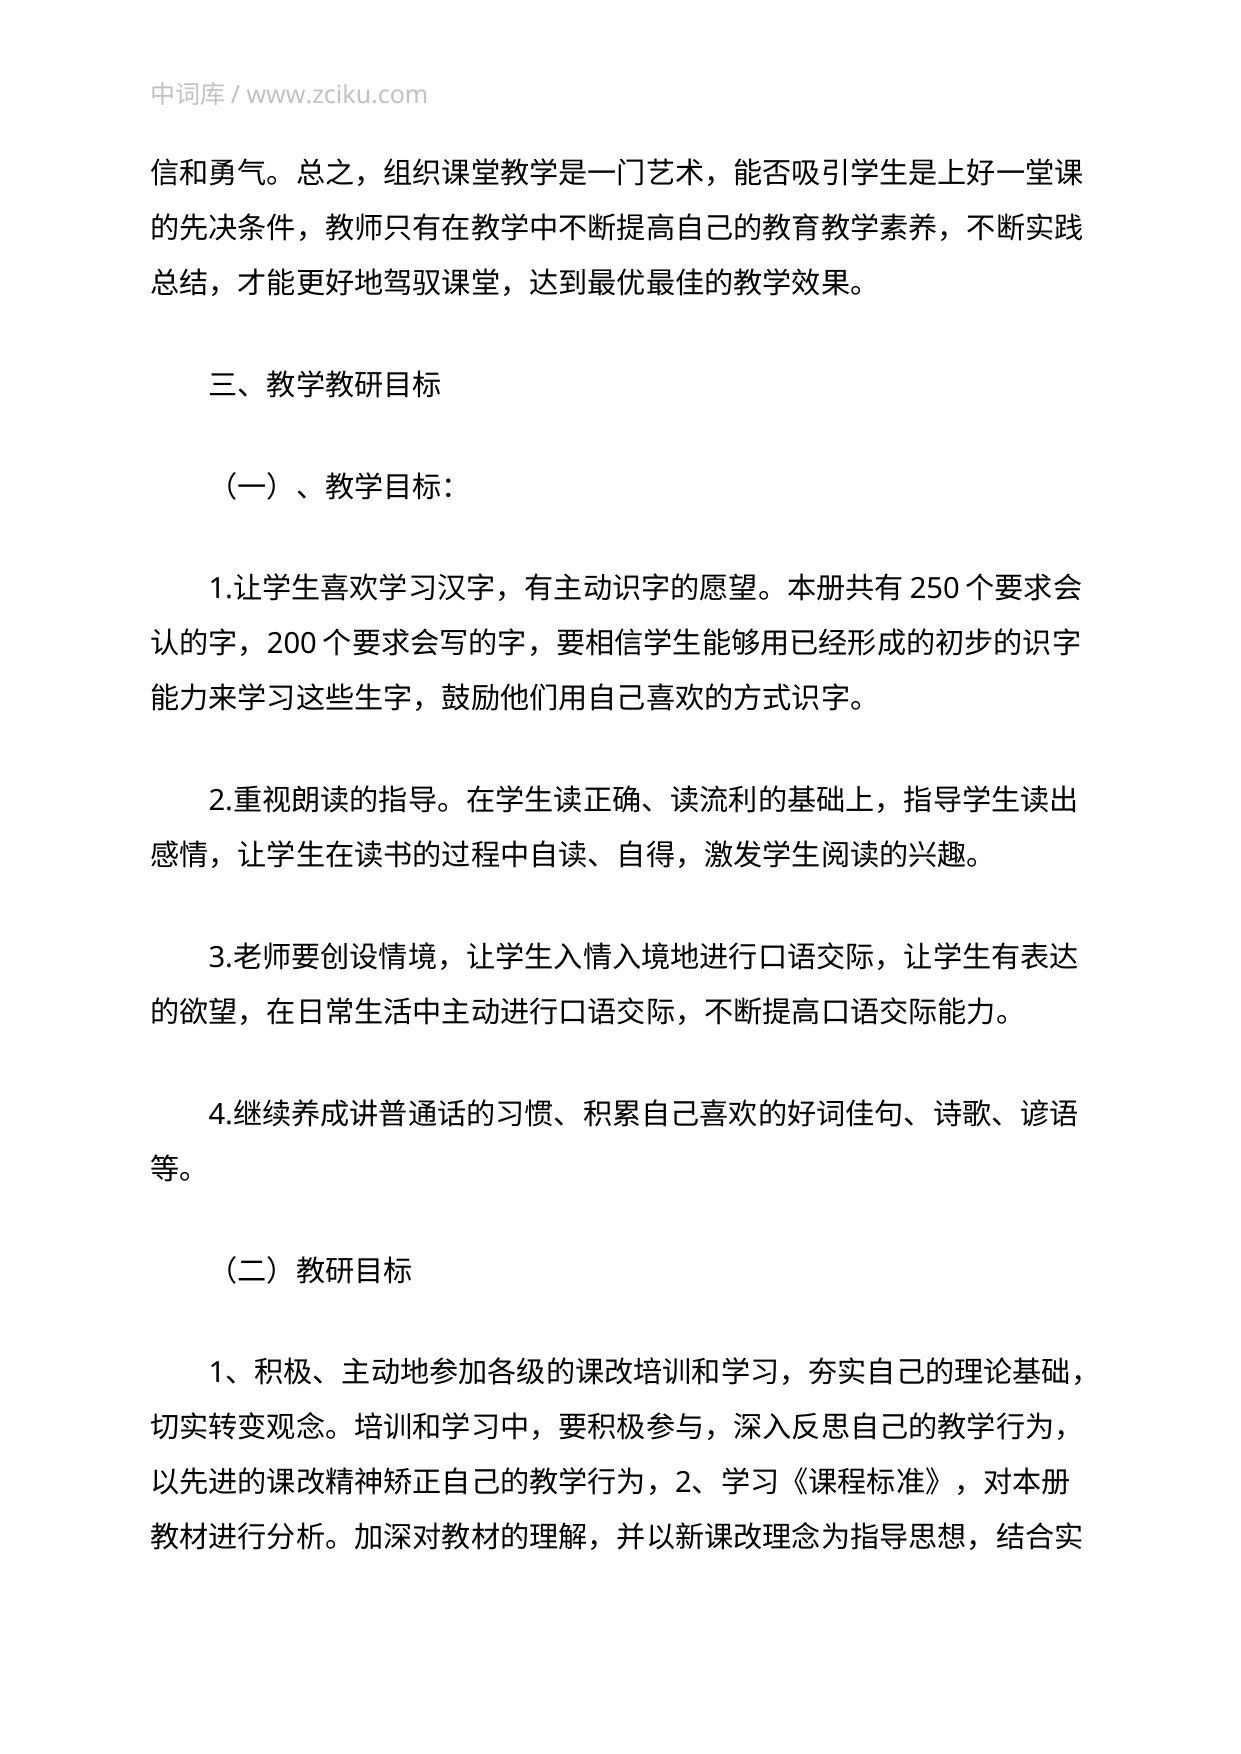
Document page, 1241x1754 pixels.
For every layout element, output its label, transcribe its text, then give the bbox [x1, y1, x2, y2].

text 4.继续养成讲普通话的习惯、积累自己喜欢的好词佳句、诗歌、谚语等。 [150, 1090, 1090, 1188]
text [150, 150, 1090, 302]
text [150, 1349, 1090, 1556]
text 2.重视朗读的指导。在学生读正确、读流利的基础上，指导学生读出感情，让学生在读书的过程中自读、自得，激发学生阅读的兴趣。 [150, 777, 1090, 874]
text 3.老师要创设情境，让学生入情入境地进行口语交际，让学生有表达的欲望，在日常生活中主动进行口语交际，不断提高口语交际能力。 [150, 934, 1090, 1031]
text （一）、教学目标： [150, 463, 1090, 506]
text （二）教研目标 [150, 1247, 1090, 1289]
text 1.让学生喜欢学习汉字，有主动识字的愿望。本册共有250个要求会认的字，200个要求会写的字，要相信学生能够用已经形成的初步的识字能力来学习这些生字，鼓励他们用自己喜欢的方式识字。 [150, 565, 1090, 717]
text 三、教学教研目标 [150, 362, 1090, 404]
